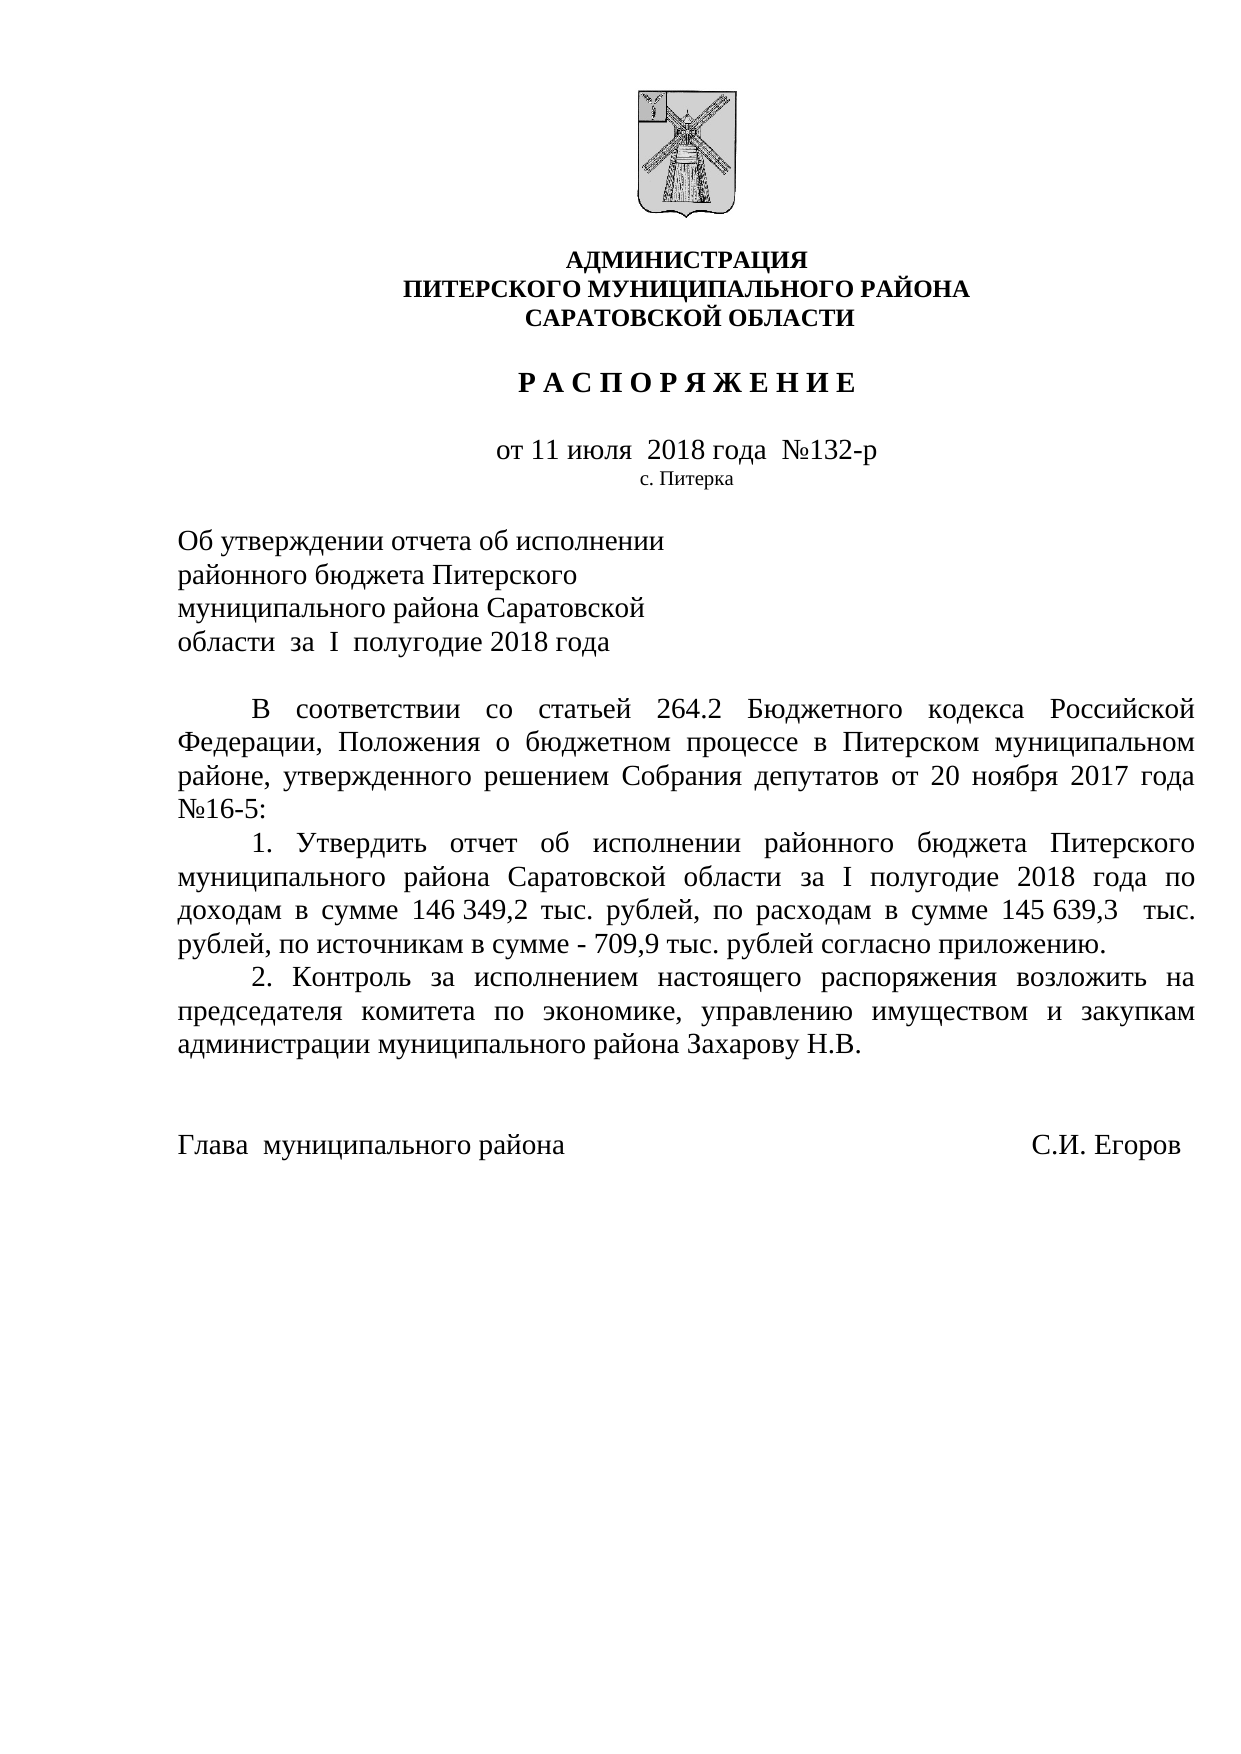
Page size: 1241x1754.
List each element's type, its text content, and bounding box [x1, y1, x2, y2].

text от 11 июля 2018 года №132-р [177, 432, 1196, 466]
text Р А С П О Р Я Ж Е Н И Е [177, 365, 1196, 398]
text В соответствии со статьей 264.2 Бюджетного кодекса Российской Федерации, Положения о бюджетном процессе в Питерском муниципальном районе, утвержденного решением Собрания депутатов от 20 ноября 2017 года №16-5: [177, 691, 1196, 825]
text ПИТЕРСКОГО МУНИЦИПАЛЬНОГО РАЙОНА [177, 274, 1196, 303]
text Об утверждении отчета об исполнении районного бюджета Питерского муниципального района Саратовской области за І полугодие 2018 года [177, 523, 709, 657]
text САРАТОВСКОЙ ОБЛАСТИ [177, 303, 1196, 331]
text Глава муниципального района С.И. Егоров [177, 1127, 1196, 1161]
picture [634, 88, 739, 223]
text 1. Утвердить отчет об исполнении районного бюджета Питерского муниципального района Саратовской области за І полугодие 2018 года по доходам в сумме 146 349,2 тыс. рублей, по расходам в сумме 145 639,3 тыс. рублей, по источникам в сумме - 709,9 тыс. рублей согласно приложению. [177, 825, 1196, 959]
text АДМИНИСТРАЦИЯ [177, 245, 1196, 274]
text 2. Контроль за исполнением настоящего распоряжения возложить на председателя комитета по экономике, управлению имуществом и закупкам администрации муниципального района Захарову Н.В. [177, 959, 1196, 1060]
text с. Питерка [177, 466, 1196, 490]
